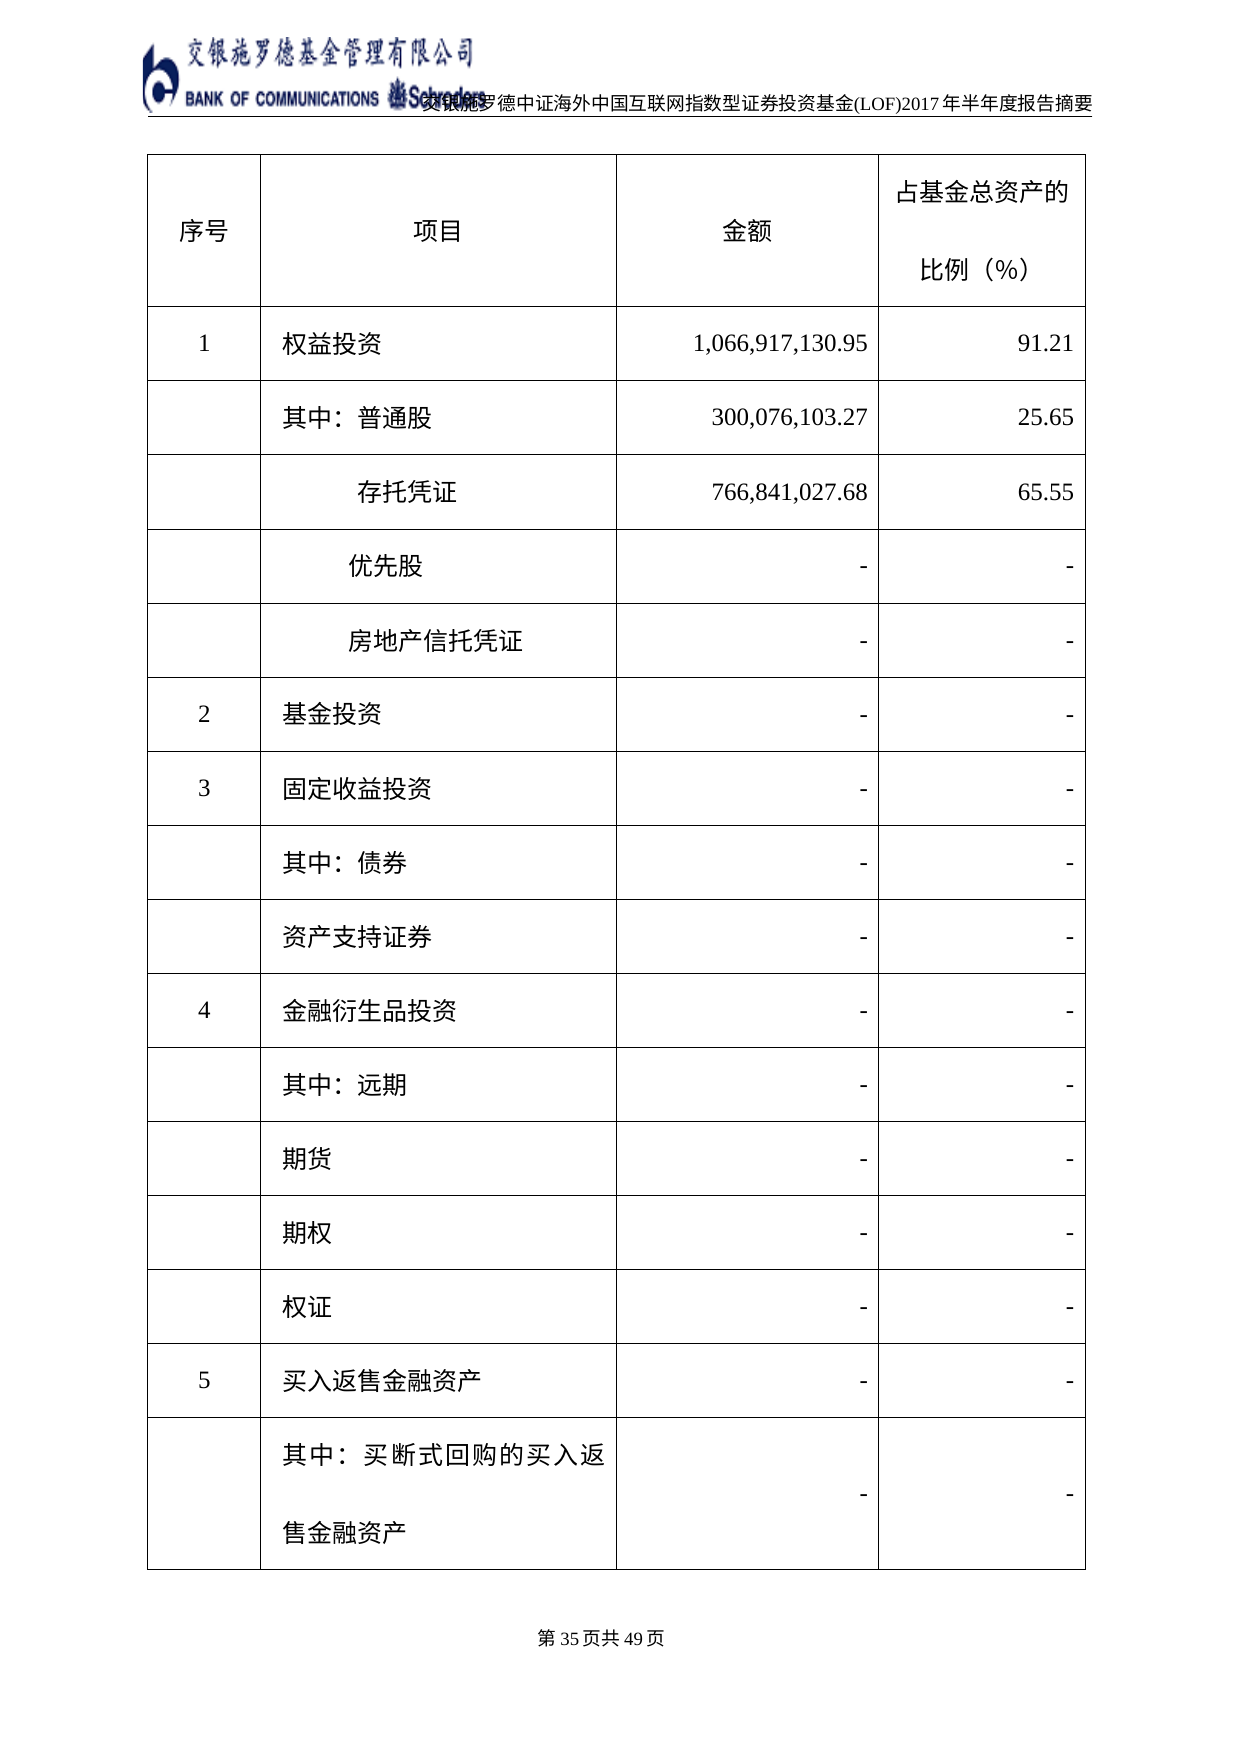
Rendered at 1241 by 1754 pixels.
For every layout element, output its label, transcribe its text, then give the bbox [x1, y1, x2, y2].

table_cell - [879, 604, 1085, 677]
table_cell - [617, 752, 878, 825]
table_cell - [617, 1048, 878, 1121]
table_cell - [617, 678, 878, 751]
table_header 金额 [617, 155, 878, 306]
table_cell - [617, 826, 878, 899]
table_cell 1 [148, 307, 260, 380]
table_cell 766,841,027.68 [617, 455, 878, 528]
table_cell [148, 1122, 260, 1195]
table_cell [148, 381, 260, 454]
table_cell [148, 455, 260, 528]
table_cell - [617, 974, 878, 1047]
table_cell [148, 900, 260, 973]
table_cell 权证 [261, 1270, 616, 1343]
table_cell [148, 530, 260, 602]
table_cell 其中：买断式回购的买入返售金融资产 [261, 1418, 616, 1569]
table_cell [148, 604, 260, 677]
table_header 项目 [261, 155, 616, 306]
table_cell - [879, 826, 1085, 899]
table_cell 存托凭证 [261, 455, 616, 528]
table_cell - [617, 1418, 878, 1569]
table_cell 其中：远期 [261, 1048, 616, 1121]
table_cell - [879, 678, 1085, 751]
table_header 占基金总资产的比例（％） [879, 155, 1085, 306]
table_cell - [879, 1196, 1085, 1269]
table_header 序号 [148, 155, 260, 306]
table_cell 买入返售金融资产 [261, 1344, 616, 1417]
table_cell [148, 1048, 260, 1121]
table_cell - [617, 900, 878, 973]
table_cell 3 [148, 752, 260, 825]
table_cell 权益投资 [261, 307, 616, 380]
table_cell - [617, 1122, 878, 1195]
table_cell - [617, 530, 878, 602]
table_cell 资产支持证券 [261, 900, 616, 973]
table_cell 1,066,917,130.95 [617, 307, 878, 380]
table_cell 期货 [261, 1122, 616, 1195]
table_cell - [617, 1270, 878, 1343]
table_cell 25.65 [879, 381, 1085, 454]
table_cell [148, 1270, 260, 1343]
table_cell - [617, 1344, 878, 1417]
table_cell - [879, 900, 1085, 973]
table_cell - [879, 1270, 1085, 1343]
table_cell - [879, 1122, 1085, 1195]
table_cell - [879, 1344, 1085, 1417]
picture [142, 37, 485, 113]
table_cell [148, 1196, 260, 1269]
table_cell 优先股 [261, 530, 616, 602]
table_cell - [879, 752, 1085, 825]
table_cell 其中：普通股 [261, 381, 616, 454]
table_cell 91.21 [879, 307, 1085, 380]
table_cell 房地产信托凭证 [261, 604, 616, 677]
table_cell 4 [148, 974, 260, 1047]
table_cell 2 [148, 678, 260, 751]
table_cell [148, 826, 260, 899]
table_cell [148, 1418, 260, 1569]
table_cell 固定收益投资 [261, 752, 616, 825]
table_cell 期权 [261, 1196, 616, 1269]
table_cell - [879, 974, 1085, 1047]
table_cell - [879, 1418, 1085, 1569]
table_cell - [617, 1196, 878, 1269]
table_cell 5 [148, 1344, 260, 1417]
table_cell - [879, 1048, 1085, 1121]
table_cell 金融衍生品投资 [261, 974, 616, 1047]
table_cell 基金投资 [261, 678, 616, 751]
table_cell 其中：债券 [261, 826, 616, 899]
table_cell - [617, 604, 878, 677]
table_cell 65.55 [879, 455, 1085, 528]
table_cell 300,076,103.27 [617, 381, 878, 454]
table_cell - [879, 530, 1085, 602]
